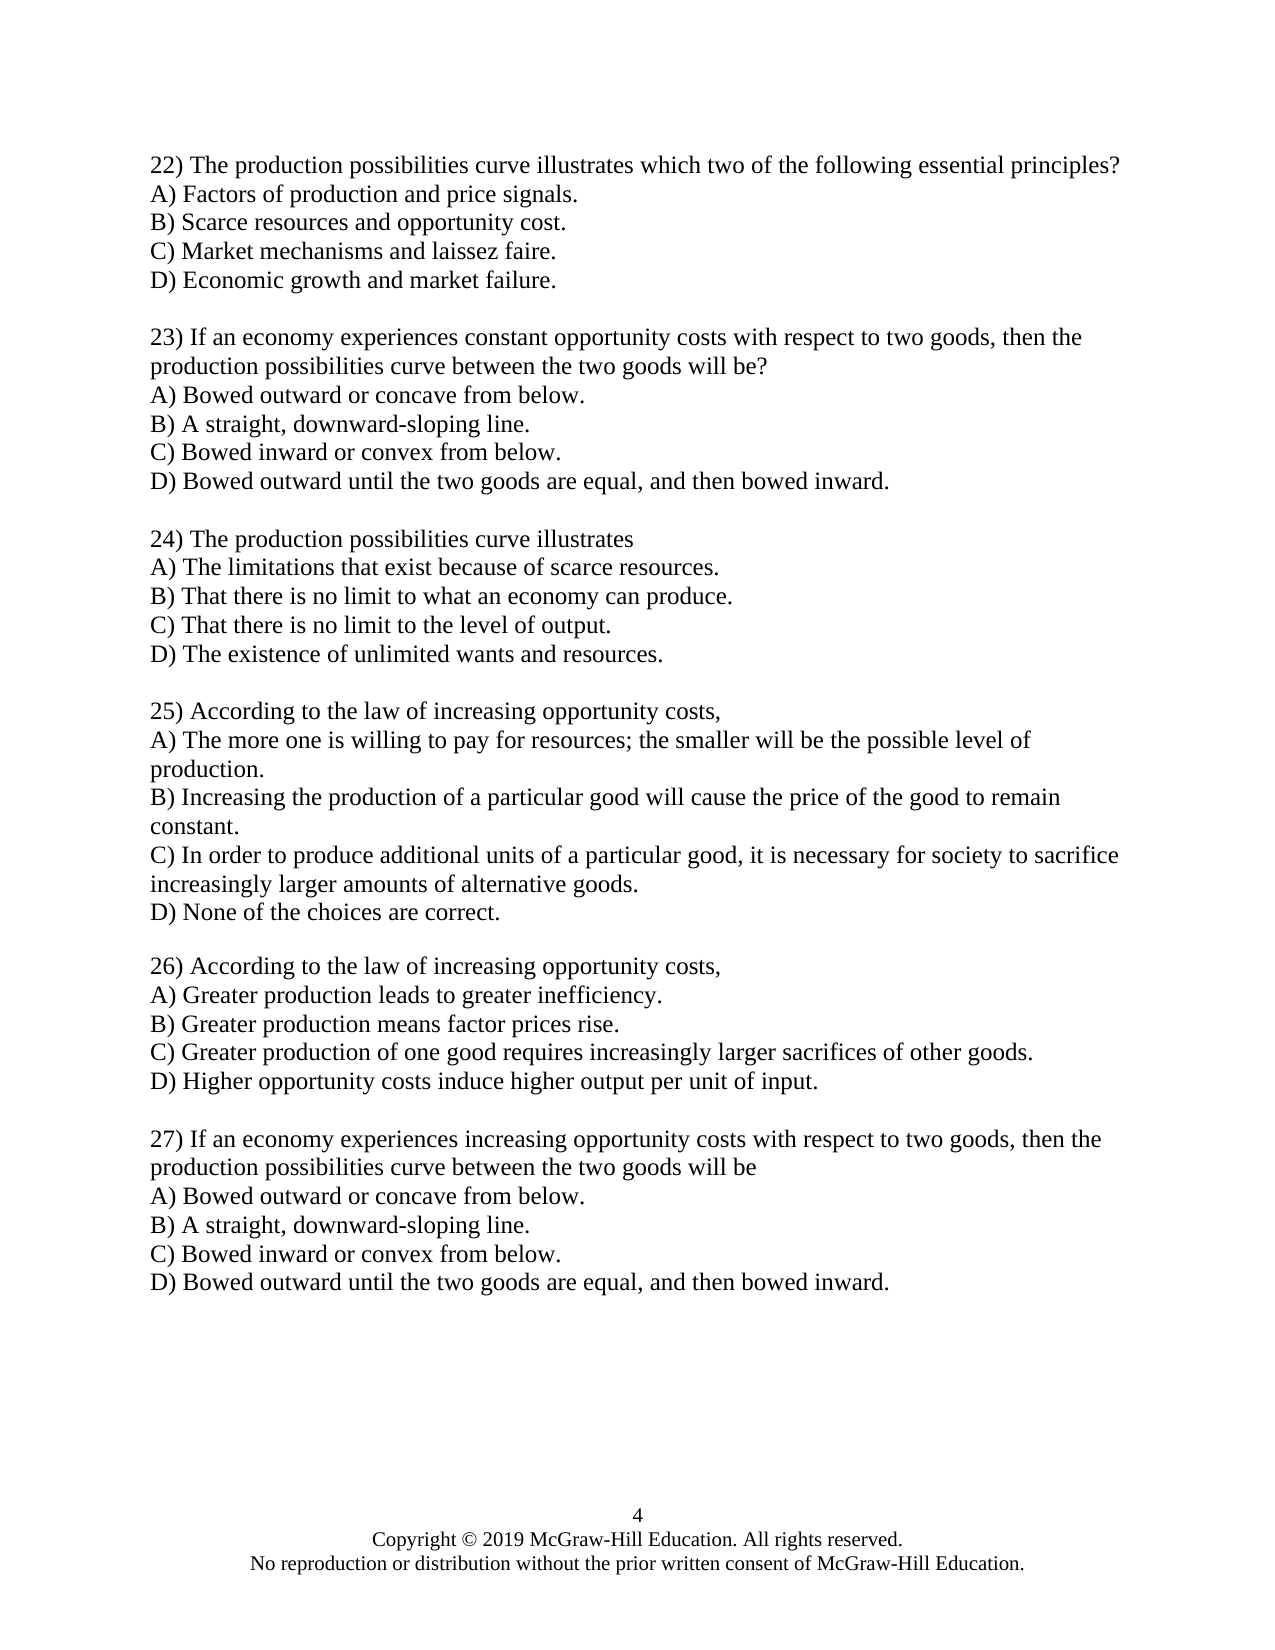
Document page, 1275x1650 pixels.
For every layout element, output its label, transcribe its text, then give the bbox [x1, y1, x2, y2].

text A) Factors of production and price signals. [150, 179, 1125, 207]
text 22) The production possibilities curve illustrates which two of the following essential principles? [150, 150, 1125, 179]
text A) Greater production leads to greater inefficiency. [150, 980, 1125, 1009]
text B) Greater production means factor prices rise. [150, 1009, 1125, 1037]
text 25) According to the law of increasing opportunity costs, [150, 696, 1125, 725]
text B) A straight, downward-sloping line. [150, 409, 1125, 437]
text 27) If an economy experiences increasing opportunity costs with respect to two goods, then the production possibilities curve between the two goods will be [150, 1124, 1125, 1181]
text A) The limitations that exist because of scarce resources. [150, 552, 1125, 581]
text C) Bowed inward or convex from below. [150, 437, 1125, 466]
text D) None of the choices are correct. [150, 897, 1125, 926]
text 26) According to the law of increasing opportunity costs, [150, 951, 1125, 980]
text C) That there is no limit to the level of output. [150, 610, 1125, 639]
text C) Bowed inward or convex from below. [150, 1239, 1125, 1267]
text C) In order to produce additional units of a particular good, it is necessary for society to sacrifice increasingly larger amounts of alternative goods. [150, 840, 1125, 897]
text 23) If an economy experiences constant opportunity costs with respect to two goods, then the production possibilities curve between the two goods will be? [150, 322, 1125, 380]
text D) Economic growth and market failure. [150, 265, 1125, 294]
text D) The existence of unlimited wants and resources. [150, 639, 1125, 667]
text 24) The production possibilities curve illustrates [150, 524, 1125, 552]
text D) Higher opportunity costs induce higher output per unit of input. [150, 1066, 1125, 1095]
text A) Bowed outward or concave from below. [150, 1181, 1125, 1210]
text B) Scarce resources and opportunity cost. [150, 207, 1125, 236]
text A) The more one is willing to pay for resources; the smaller will be the possible level of production. [150, 725, 1125, 782]
text C) Greater production of one good requires increasingly larger sacrifices of other goods. [150, 1037, 1125, 1066]
text D) Bowed outward until the two goods are equal, and then bowed inward. [150, 1267, 1125, 1296]
text A) Bowed outward or concave from below. [150, 380, 1125, 409]
text B) A straight, downward-sloping line. [150, 1210, 1125, 1239]
text C) Market mechanisms and laissez faire. [150, 236, 1125, 265]
text B) That there is no limit to what an economy can produce. [150, 581, 1125, 610]
text D) Bowed outward until the two goods are equal, and then bowed inward. [150, 466, 1125, 495]
text B) Increasing the production of a particular good will cause the price of the good to remain constant. [150, 782, 1125, 840]
